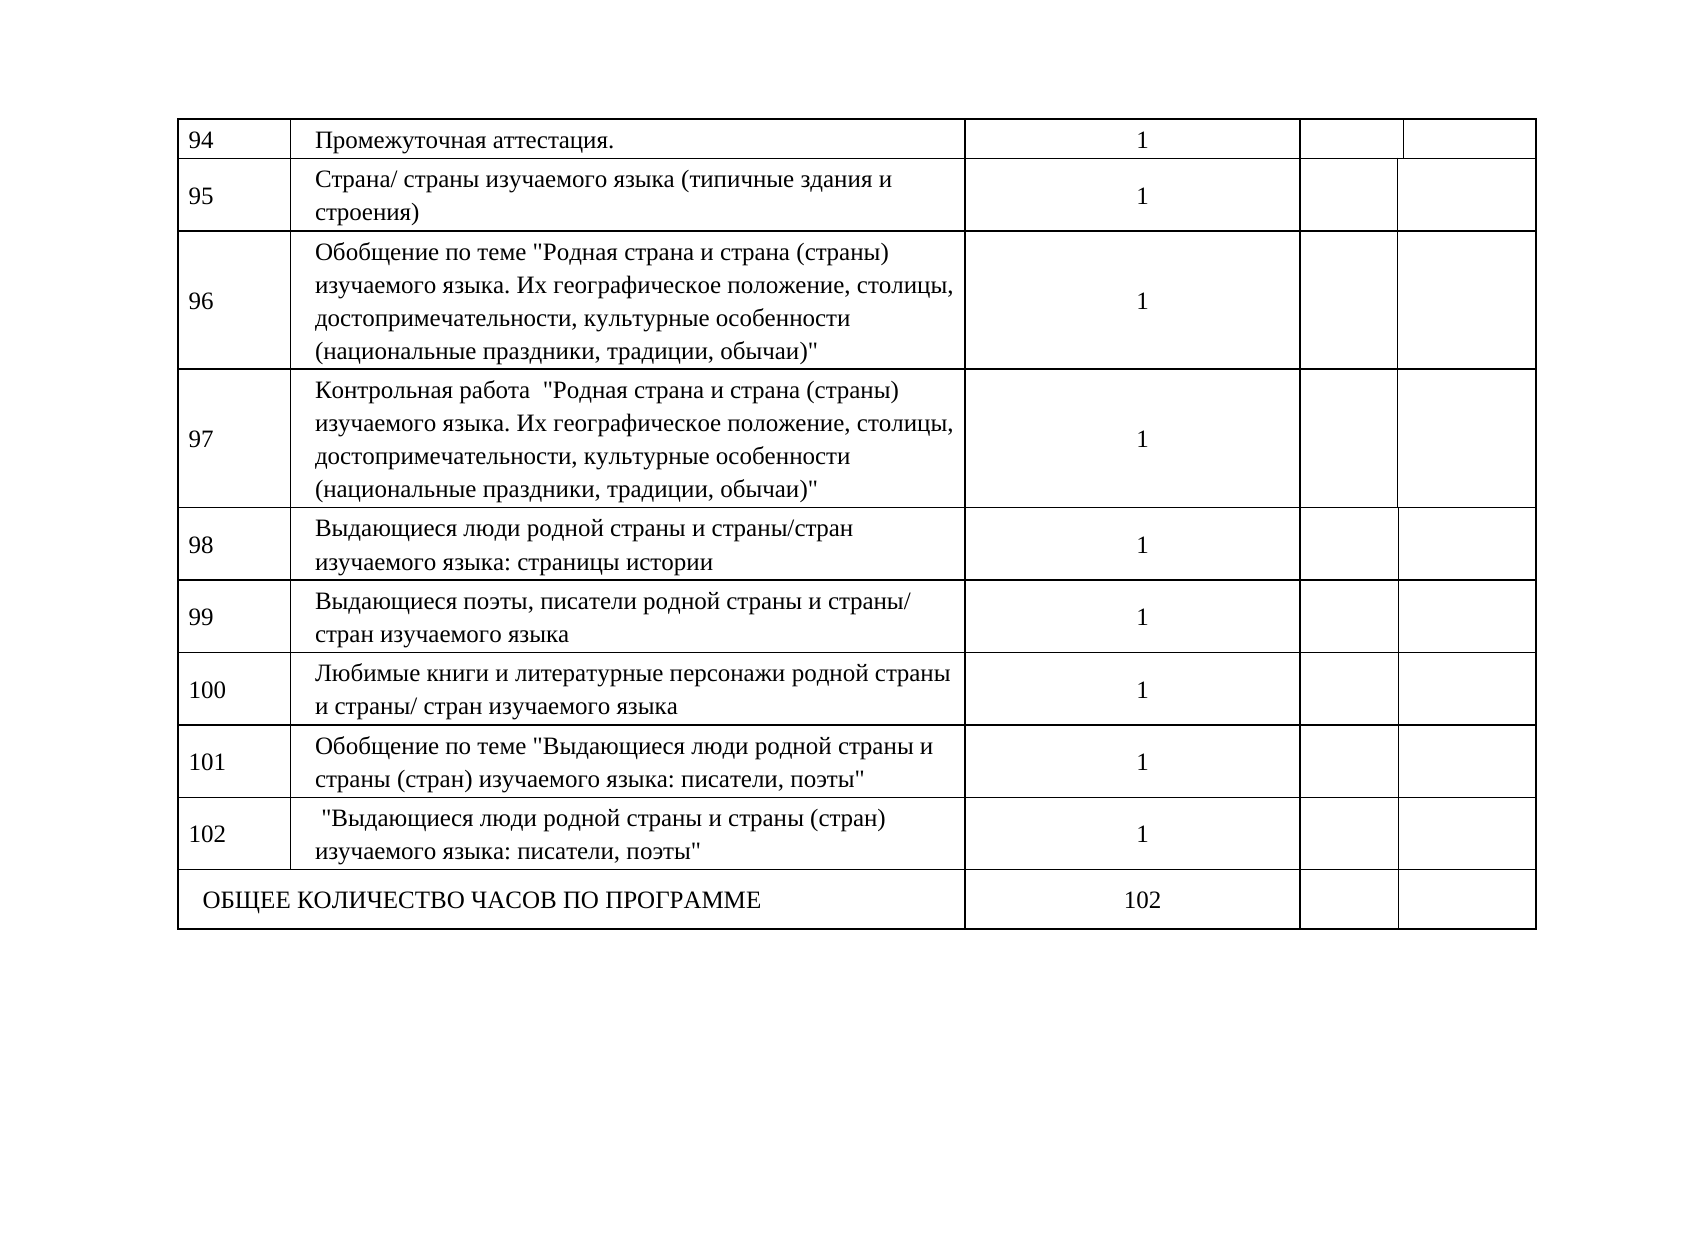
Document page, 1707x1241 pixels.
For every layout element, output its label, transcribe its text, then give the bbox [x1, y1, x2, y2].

table_cell 1 [966, 120, 1299, 157]
table_cell [1399, 798, 1535, 869]
table_cell [1301, 653, 1398, 724]
table_cell 1 [966, 653, 1299, 724]
table_cell Обобщение по теме "Родная страна и страна (страны) изучаемого языка. Их географическое положение, столицы, достопримечательности, культурные особенности (национальные праздники, традиции, обычаи)" [291, 232, 964, 368]
table_cell [1301, 159, 1397, 230]
table_cell Любимые книги и литературные персонажи родной страны и страны/ стран изучаемого языка [291, 653, 964, 724]
table_cell [1399, 508, 1535, 579]
table_cell 1 [966, 726, 1299, 796]
table_cell 1 [966, 798, 1299, 869]
table_cell [1399, 653, 1535, 724]
table_cell [1398, 159, 1535, 230]
table_cell Промежуточная аттестация. [291, 120, 964, 157]
table_cell 101 [179, 726, 290, 796]
table_cell 97 [179, 370, 290, 507]
table_cell [1301, 232, 1397, 368]
table_cell 96 [179, 232, 290, 368]
table_cell 94 [179, 120, 290, 157]
table_cell [1398, 232, 1535, 368]
table_cell [1399, 870, 1535, 928]
table_cell 99 [179, 581, 290, 652]
table_cell 1 [966, 581, 1299, 652]
table_cell 1 [966, 159, 1299, 230]
table_cell 98 [179, 508, 290, 579]
table_cell Обобщение по теме "Выдающиеся люди родной страны и страны (стран) изучаемого языка: писатели, поэты" [291, 726, 964, 796]
table_cell Страна/ страны изучаемого языка (типичные здания и строения) [291, 159, 964, 230]
table_cell 102 [179, 798, 290, 869]
table_cell Выдающиеся поэты, писатели родной страны и страны/ стран изучаемого языка [291, 581, 964, 652]
table_cell 100 [179, 653, 290, 724]
table_cell 1 [966, 508, 1299, 579]
table_cell [1301, 120, 1403, 157]
table_cell [1301, 508, 1398, 579]
table_cell [1301, 870, 1398, 928]
table_cell [1399, 726, 1535, 796]
table_cell [1301, 726, 1398, 796]
table_cell 1 [966, 370, 1299, 507]
table_cell 1 [966, 232, 1299, 368]
table_cell [1399, 581, 1535, 652]
table_cell 102 [966, 870, 1299, 928]
table_cell Контрольная работа "Родная страна и страна (страны) изучаемого языка. Их географическое положение, столицы, достопримечательности, культурные особенности (национальные праздники, традиции, обычаи)" [291, 370, 964, 507]
table_cell [1398, 370, 1535, 507]
table_cell ОБЩЕЕ КОЛИЧЕСТВО ЧАСОВ ПО ПРОГРАММЕ [179, 870, 964, 928]
table_cell [1301, 798, 1398, 869]
table_cell [1301, 370, 1397, 507]
table_cell Выдающиеся люди родной страны и страны/стран изучаемого языка: страницы истории [291, 508, 964, 579]
table_cell "Выдающиеся люди родной страны и страны (стран) изучаемого языка: писатели, поэты" [291, 798, 964, 869]
table_cell [1404, 120, 1535, 157]
table_cell 95 [179, 159, 290, 230]
table_cell [1301, 581, 1398, 652]
